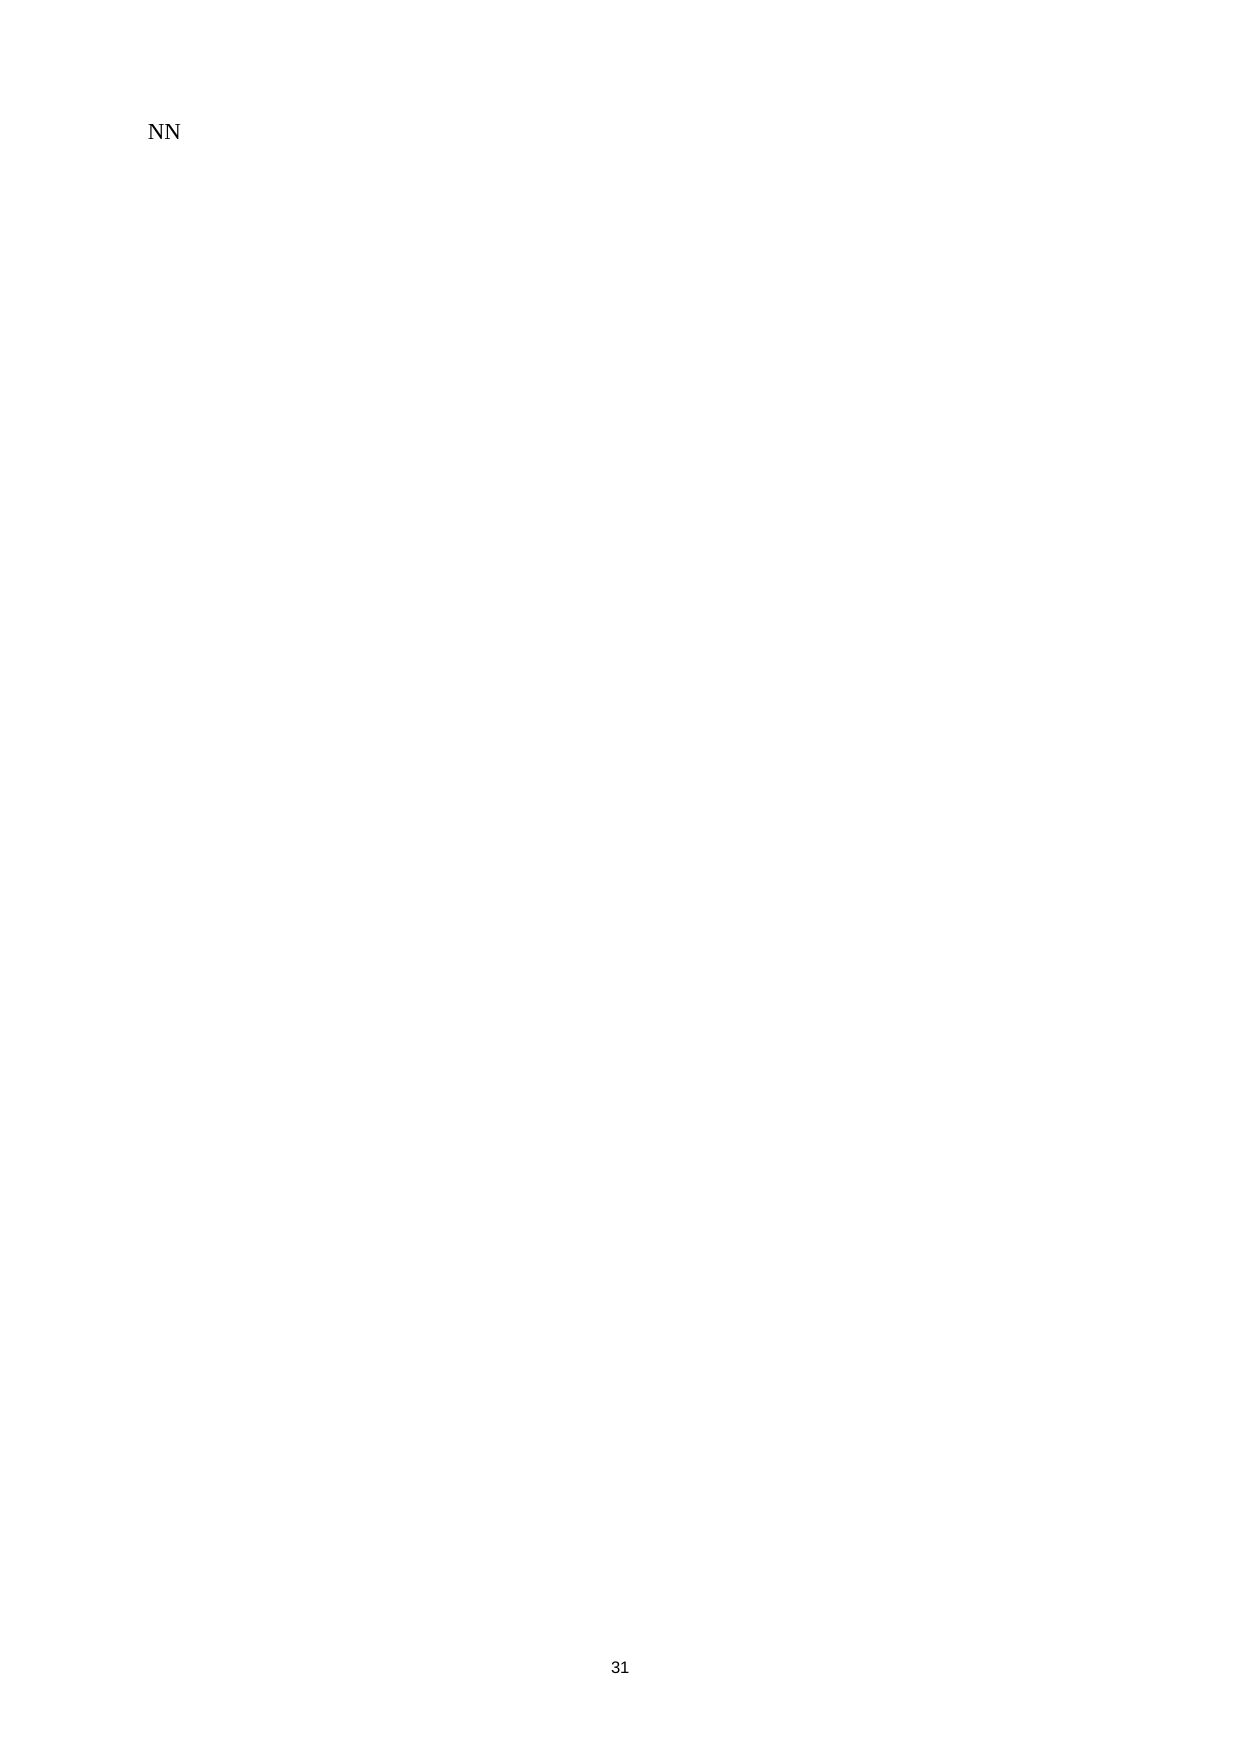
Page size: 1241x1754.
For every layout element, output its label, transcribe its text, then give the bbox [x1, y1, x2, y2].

text NN [148, 118, 1092, 144]
